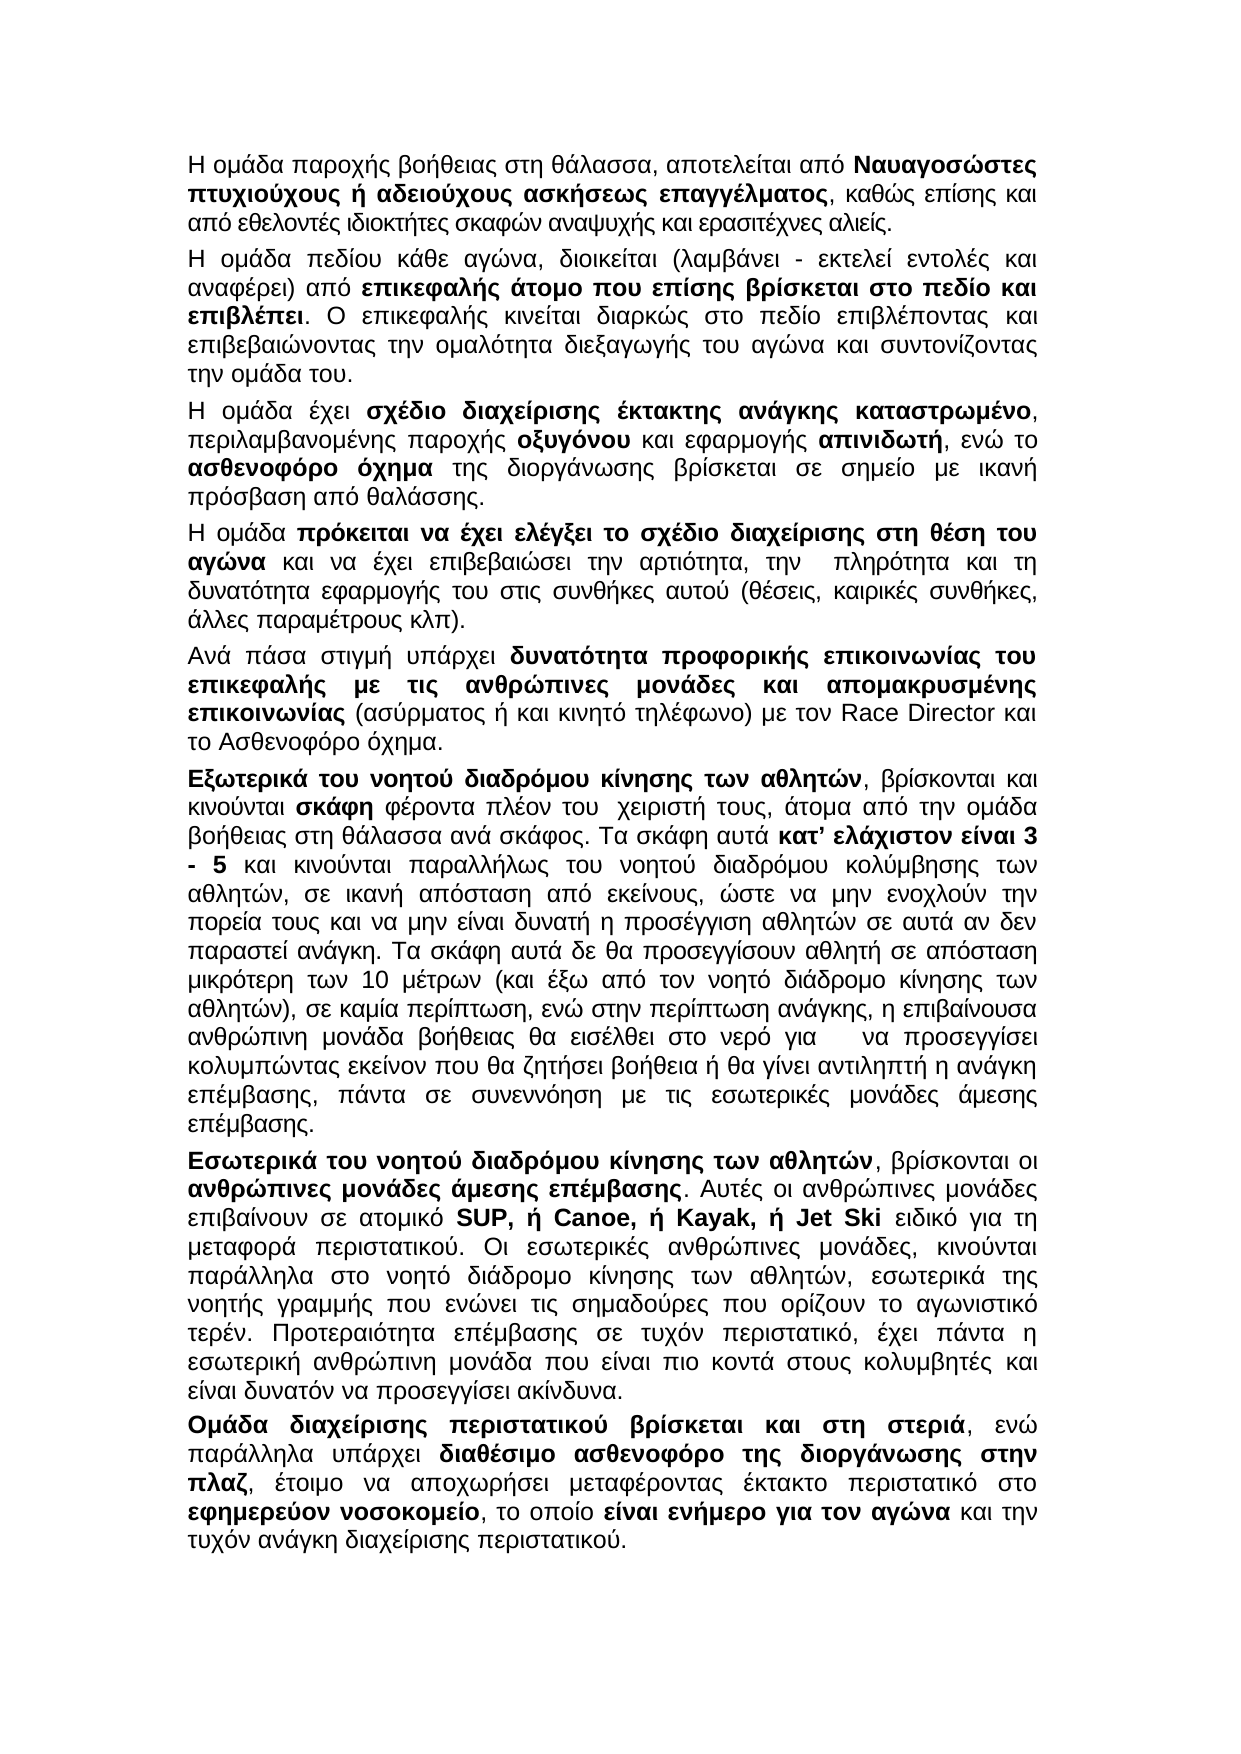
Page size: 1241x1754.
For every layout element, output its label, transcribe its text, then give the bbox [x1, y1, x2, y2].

subtitle Εξωτερικά του νοητού διαδρόμου κίνησης των αθλητών, βρίσκονται και κινούνται σκάφη φέροντα πλέον του χειριστή τους, άτομα από την ομάδα βοήθειας στη θάλασσα ανά σκάφος. Τα σκάφη αυτά κατ’ ελάχιστον είναι 3 - 5 και κινούνται παραλλήλως του νοητού διαδρόμου κολύμβησης των αθλητών, σε ικανή απόσταση από εκείνους, ώστε να μην ενοχλούν την πορεία τους και να μην είναι δυνατή η προσέγγιση αθλητών σε αυτά αν δεν παραστεί ανάγκη. Τα σκάφη αυτά δε θα προσεγγίσουν αθλητή σε απόσταση μικρότερη των 10 μέτρων (και έξω από τον νοητό διάδρομο κίνησης των αθλητών), σε καμία περίπτωση, ενώ στην περίπτωση ανάγκης, η επιβαίνουσα ανθρώπινη μονάδα βοήθειας θα εισέλθει στο νερό για να προσεγγίσει κολυμπώντας εκείνον που θα ζητήσει βοήθεια ή θα γίνει αντιληπτή η ανάγκη επέμβασης, πάντα σε συνεννόηση με τις εσωτερικές μονάδες άμεσης επέμβασης. [187, 763, 1038, 1137]
text Ομάδα διαχείρισης περιστατικού βρίσκεται και στη στεριά, ενώ παράλληλα υπάρχει διαθέσιμο ασθενοφόρο της διοργάνωσης στην πλαζ, έτοιμο να αποχωρήσει μεταφέροντας έκτακτο περιστατικό στο εφημερεύον νοσοκομείο, το οποίο είναι ενήμερο για τον αγώνα και την τυχόν ανάγκη διαχείρισης περιστατικού. [187, 1410, 1038, 1554]
subtitle Η ομάδα πεδίου κάθε αγώνα, διοικείται (λαμβάνει - εκτελεί εντολές και αναφέρει) από επικεφαλής άτομο που επίσης βρίσκεται στο πεδίο και επιβλέπει. Ο επικεφαλής κινείται διαρκώς στο πεδίο επιβλέποντας και επιβεβαιώνοντας την ομαλότητα διεξαγωγής του αγώνα και συντονίζοντας την ομάδα του. [187, 244, 1038, 387]
text Η ομάδα πρόκειται να έχει ελέγξει το σχέδιο διαχείρισης στη θέση του αγώνα και να έχει επιβεβαιώσει την αρτιότητα, την πληρότητα και τη δυνατότητα εφαρμογής του στις συνθήκες αυτού (θέσεις, καιρικές συνθήκες, άλλες παραμέτρους κλπ). [187, 518, 1038, 633]
text Η ομάδα παροχής βοήθειας στη θάλασσα, αποτελείται από Ναυαγοσώστες πτυχιούχους ή αδειούχους ασκήσεως επαγγέλματος, καθώς επίσης και από εθελοντές ιδιοκτήτες σκαφών αναψυχής και ερασιτέχνες αλιείς. [187, 150, 1037, 236]
text Εσωτερικά του νοητού διαδρόμου κίνησης των αθλητών, βρίσκονται οι ανθρώπινες μονάδες άμεσης επέμβασης. Αυτές οι ανθρώπινες μονάδες επιβαίνουν σε ατομικό SUP, ή Canoe, ή Kayak, ή Jet Ski ειδικό για τη μεταφορά περιστατικού. Οι εσωτερικές ανθρώπινες μονάδες, κινούνται παράλληλα στο νοητό διάδρομο κίνησης των αθλητών, εσωτερικά της νοητής γραμμής που ενώνει τις σημαδούρες που ορίζουν το αγωνιστικό τερέν. Προτεραιότητα επέμβασης σε τυχόν περιστατικό, έχει πάντα η εσωτερική ανθρώπινη μονάδα που είναι πιο κοντά στους κολυμβητές και είναι δυνατόν να προσεγγίσει ακίνδυνα. [187, 1146, 1038, 1404]
text Η ομάδα έχει σχέδιο διαχείρισης έκτακτης ανάγκης καταστρωμένο, περιλαμβανομένης παροχής οξυγόνου και εφαρμογής απινιδωτή, ενώ το ασθενοφόρο όχημα της διοργάνωσης βρίσκεται σε σημείο με ικανή πρόσβαση από θαλάσσης. [187, 396, 1038, 511]
text Ανά πάσα στιγμή υπάρχει δυνατότητα προφορικής επικοινωνίας του επικεφαλής με τις ανθρώπινες μονάδες και απομακρυσμένης επικοινωνίας (ασύρματος ή και κινητό τηλέφωνο) με τον Race Director και το Ασθενοφόρο όχημα. [187, 641, 1037, 756]
